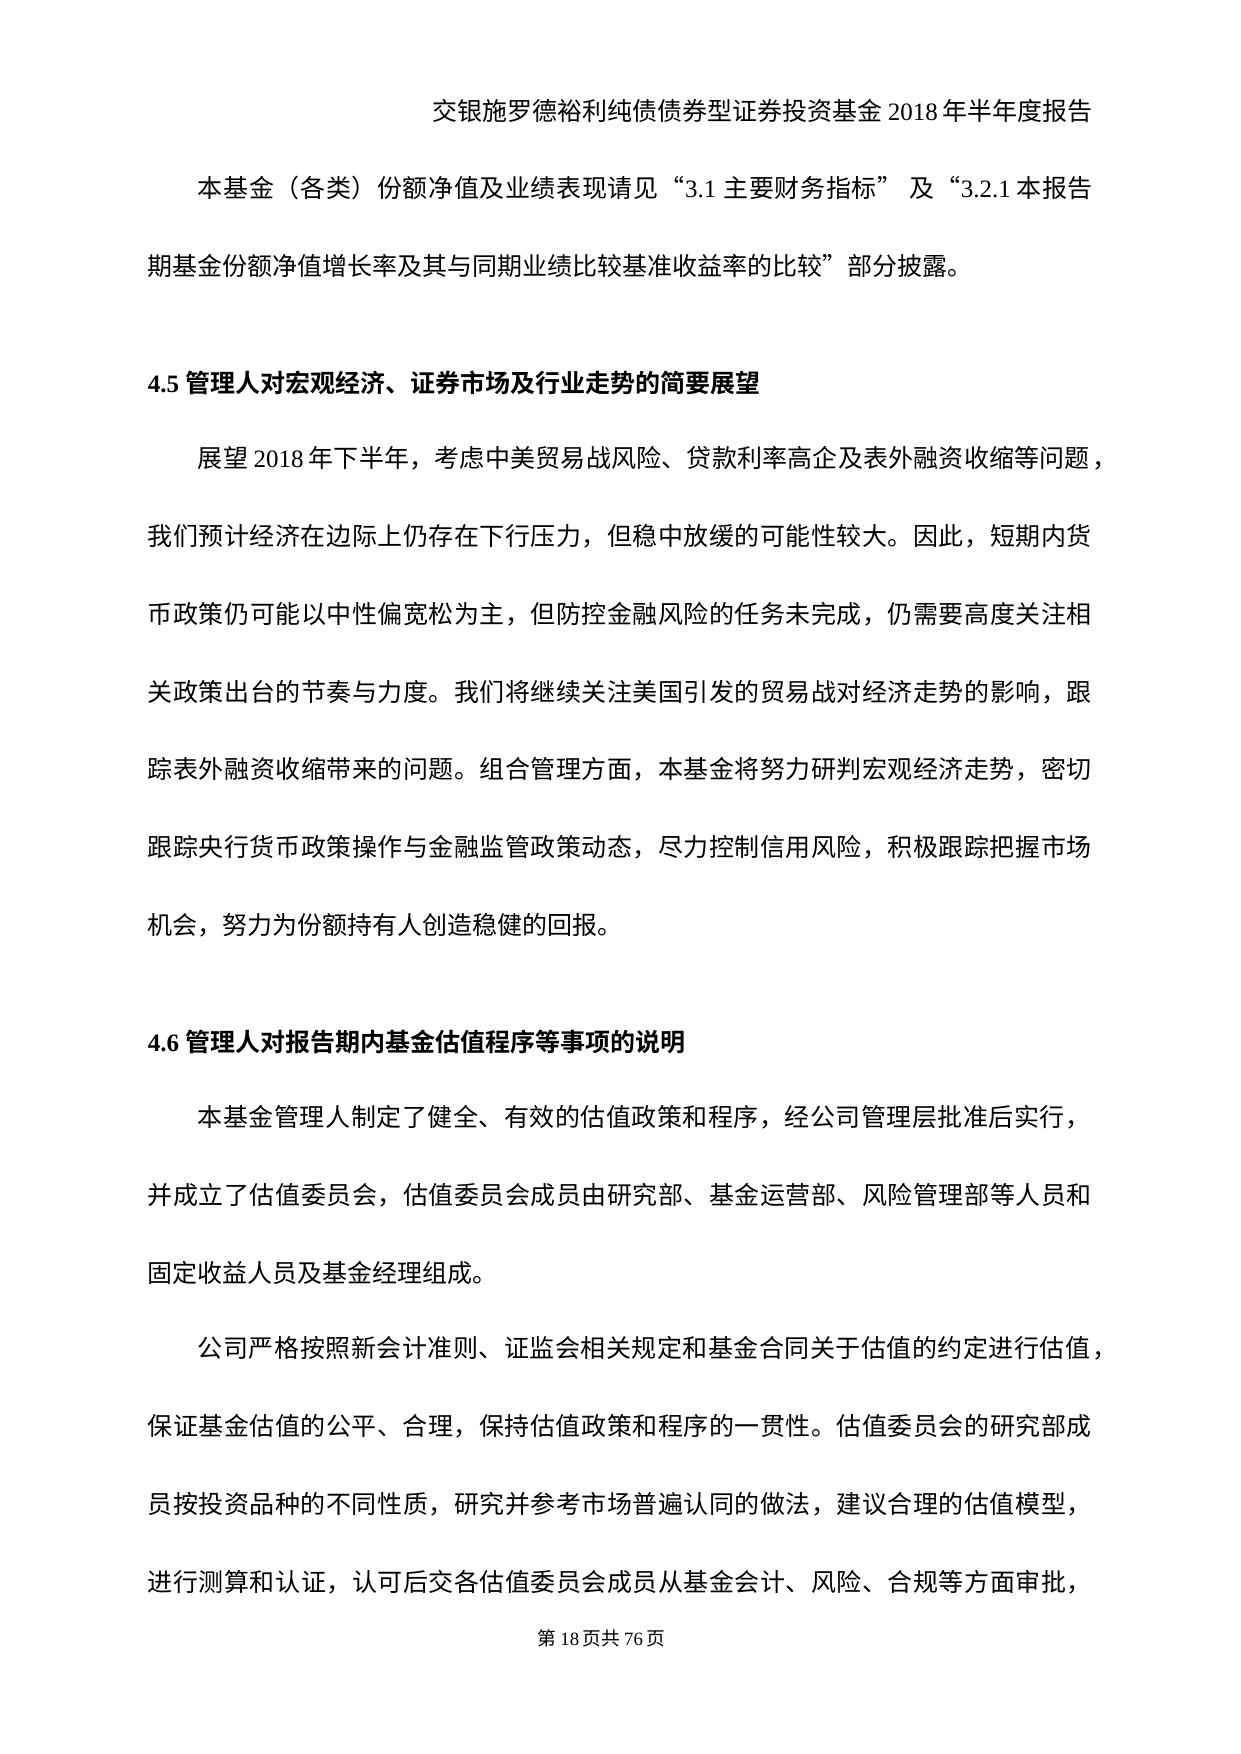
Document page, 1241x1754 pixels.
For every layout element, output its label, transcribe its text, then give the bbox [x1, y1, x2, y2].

subtitle 4.6 管理人对报告期内基金估值程序等事项的说明 [148, 1008, 1092, 1073]
subtitle 4.5 管理人对宏观经济、证券市场及行业走势的简要展望 [148, 349, 1092, 414]
text 展望2018年下半年，考虑中美贸易战风险、贷款利率高企及表外融资收缩等问题，我们预计经济在边际上仍存在下行压力，但稳中放缓的可能性较大。因此，短期内货币政策仍可能以中性偏宽松为主，但防控金融风险的任务未完成，仍需要高度关注相关政策出台的节奏与力度。我们将继续关注美国引发的贸易战对经济走势的影响，跟踪表外融资收缩带来的问题。组合管理方面，本基金将努力研判宏观经济走势，密切跟踪央行货币政策操作与金融监管政策动态，尽力控制信用风险，积极跟踪把握市场机会，努力为份额持有人创造稳健的回报。 [148, 424, 1092, 956]
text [148, 1314, 1092, 1613]
text 本基金（各类）份额净值及业绩表现请见“3.1 主要财务指标” 及“3.2.1本报告期基金份额净值增长率及其与同期业绩比较基准收益率的比较”部分披露。 [148, 154, 1092, 297]
text 本基金管理人制定了健全、有效的估值政策和程序，经公司管理层批准后实行，并成立了估值委员会，估值委员会成员由研究部、基金运营部、风险管理部等人员和固定收益人员及基金经理组成。 [148, 1083, 1092, 1304]
